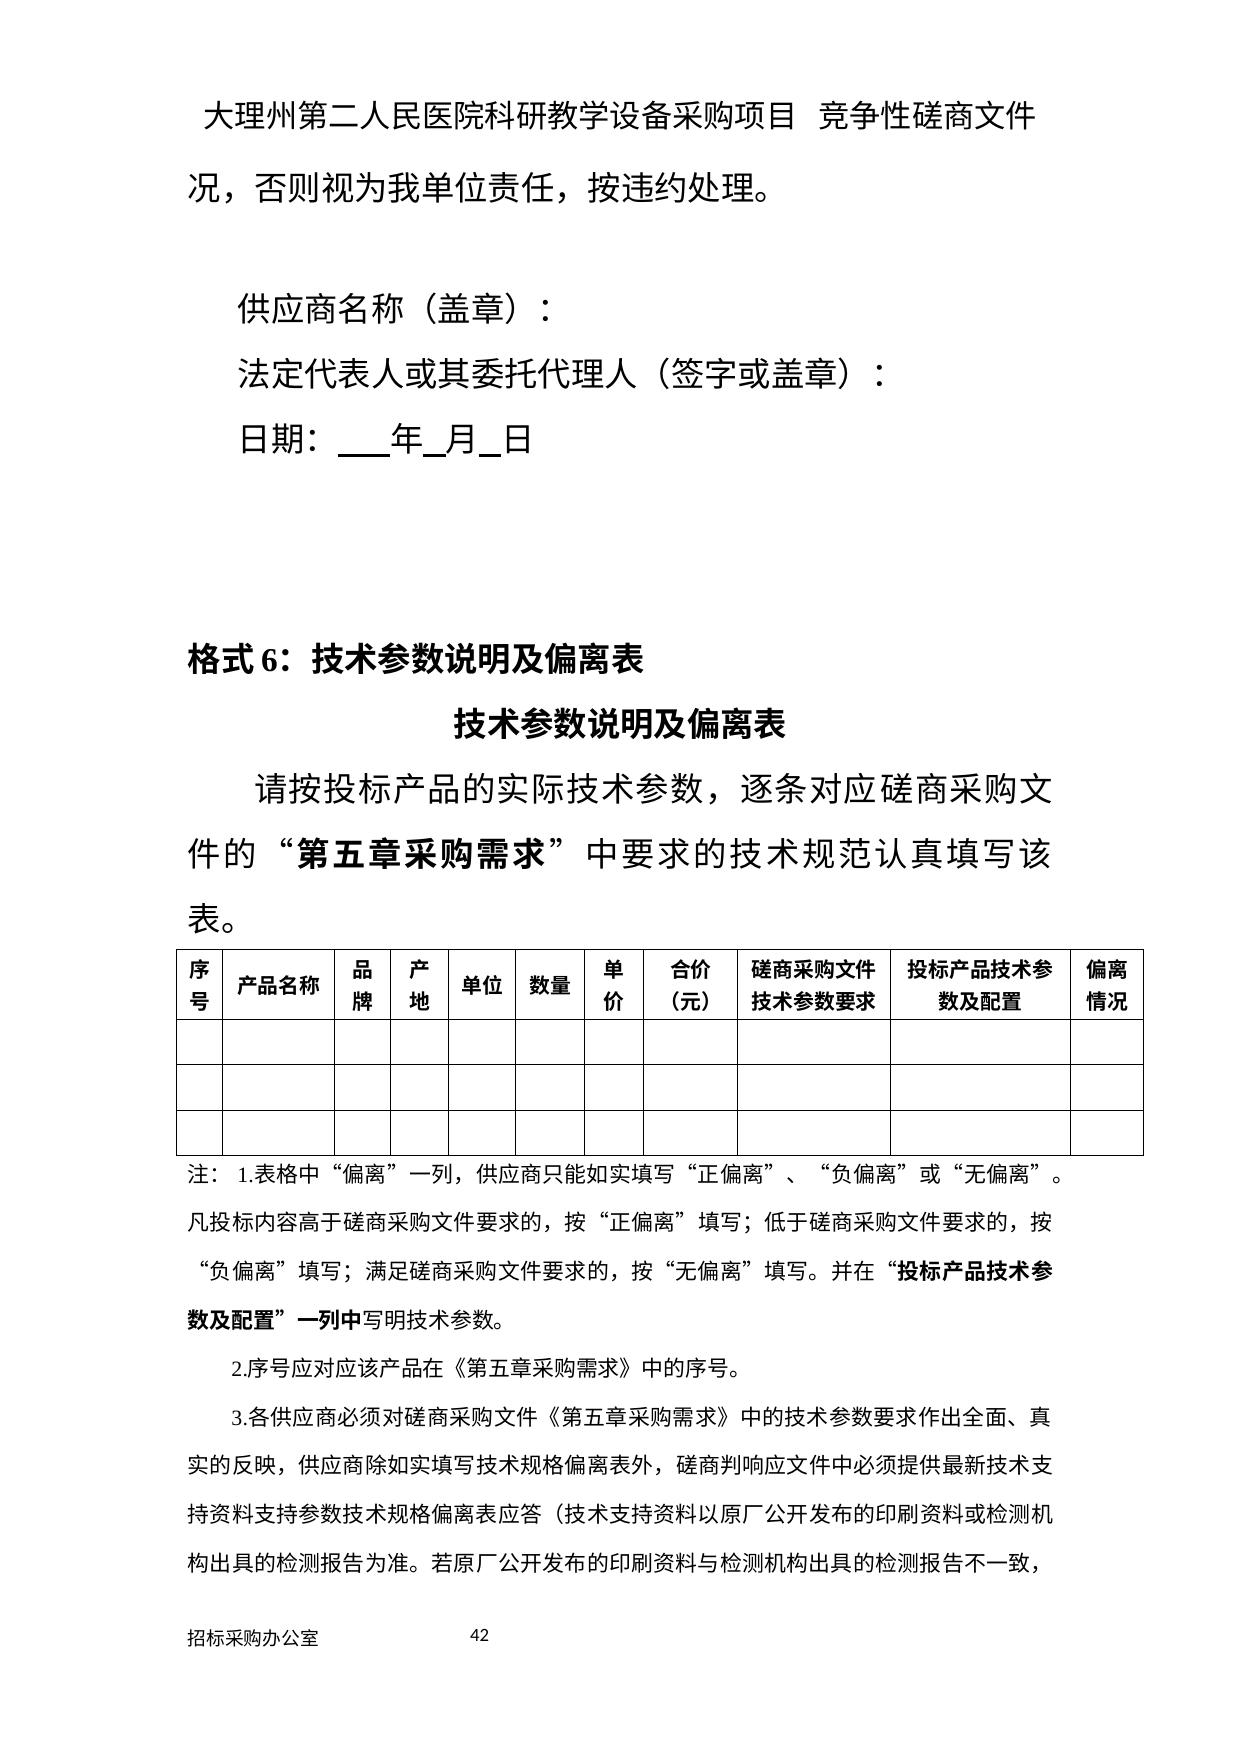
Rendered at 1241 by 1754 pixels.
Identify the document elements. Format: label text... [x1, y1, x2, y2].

table_cell [335, 1111, 390, 1155]
table_header 投标产品技术参数及配置 [891, 950, 1070, 1018]
table_cell [1071, 1065, 1143, 1109]
table_cell [644, 1111, 737, 1155]
table_cell [738, 1111, 890, 1155]
table_header 产地 [391, 950, 448, 1018]
text 法定代表人或其委托代理人（签字或盖章）： [187, 340, 1053, 405]
table_header 数量 [516, 950, 584, 1018]
text 日期： 年 月 日 [187, 405, 1053, 470]
text 请按投标产品的实际技术参数，逐条对应磋商采购文件的“第五章采购需求”中要求的技术规范认真填写该表。 [187, 754, 1053, 949]
text 供应商名称（盖章）： [187, 275, 1053, 340]
table_cell [391, 1111, 448, 1155]
table_cell [644, 1065, 737, 1109]
table_cell [516, 1065, 584, 1109]
table_cell [223, 1065, 334, 1109]
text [187, 162, 1053, 210]
table_header 品牌 [335, 950, 390, 1018]
table_header 序号 [177, 950, 222, 1018]
text 2.序号应对应该产品在《第五章采购需求》中的序号。 [187, 1351, 1053, 1383]
table_header 单价 [585, 950, 643, 1018]
table_cell [177, 1020, 222, 1064]
text 技术参数说明及偏离表 [187, 689, 1053, 754]
table_cell [738, 1065, 890, 1109]
table_header 产品名称 [223, 950, 334, 1018]
table_cell [335, 1020, 390, 1064]
table_cell [391, 1020, 448, 1064]
table_cell [391, 1065, 448, 1109]
table_cell [644, 1020, 737, 1064]
table_cell [585, 1065, 643, 1109]
table_header 偏离情况 [1071, 950, 1143, 1018]
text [187, 1399, 1053, 1578]
table_cell [585, 1111, 643, 1155]
subtitle 格式6：技术参数说明及偏离表 [187, 624, 1053, 689]
table_cell [891, 1065, 1070, 1109]
table_cell [449, 1065, 515, 1109]
table_cell [1071, 1111, 1143, 1155]
table_cell [585, 1020, 643, 1064]
table_cell [335, 1065, 390, 1109]
text 注： 1.表格中“偏离”一列，供应商只能如实填写“正偏离”、“负偏离”或“无偏离”。凡投标内容高于磋商采购文件要求的，按“正偏离”填写；低于磋商采购文件要求的，按“负偏离”填写；满足磋商采购文件要求的，按“无偏离”填写。并在“投标产品技术参数及配置”一列中写明技术参数。 [187, 1156, 1053, 1335]
table_header 单位 [449, 950, 515, 1018]
table_header 磋商采购文件技术参数要求 [738, 950, 890, 1018]
table_cell [516, 1020, 584, 1064]
table_cell [449, 1020, 515, 1064]
table_cell [891, 1020, 1070, 1064]
table_cell [738, 1020, 890, 1064]
table_header 合价（元） [644, 950, 737, 1018]
table_cell [1071, 1020, 1143, 1064]
table_cell [223, 1020, 334, 1064]
table_cell [449, 1111, 515, 1155]
table_cell [177, 1111, 222, 1155]
table_cell [516, 1111, 584, 1155]
table_cell [177, 1065, 222, 1109]
table_cell [891, 1111, 1070, 1155]
table_cell [223, 1111, 334, 1155]
